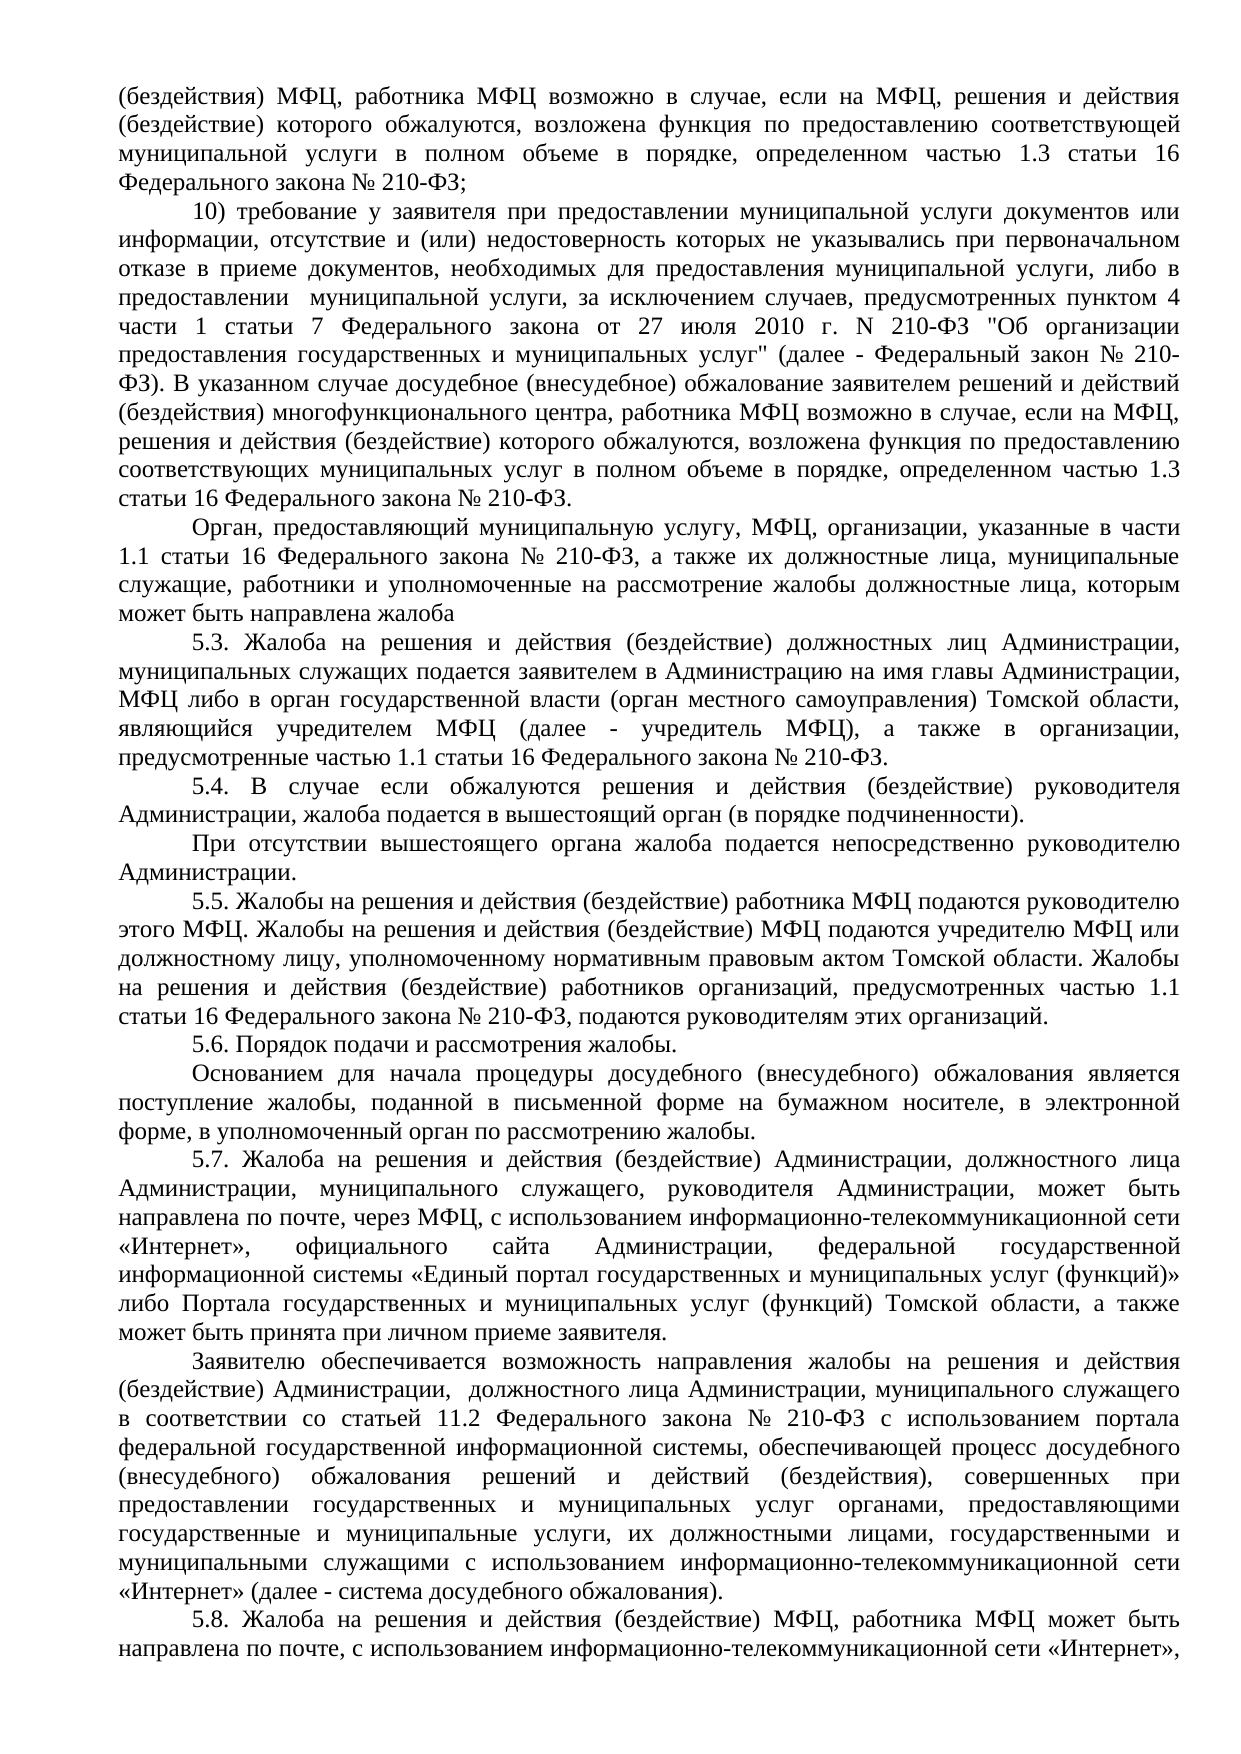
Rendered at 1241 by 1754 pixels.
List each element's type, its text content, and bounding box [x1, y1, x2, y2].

text 5.3. Жалоба на решения и действия (бездействие) должностных лиц Администрации, муниципальных служащих подается заявителем в Администрацию на имя главы Администрации, МФЦ либо в орган государственной власти (орган местного самоуправления) Томской области, являющийся учредителем МФЦ (далее - учредитель МФЦ), а также в организации, предусмотренные частью 1.1 статьи 16 Федерального закона № 210-ФЗ. [118, 627, 1181, 771]
text При отсутствии вышестоящего органа жалоба подается непосредственно руководителю Администрации. [118, 828, 1181, 886]
text 5.6. Порядок подачи и рассмотрения жалобы. [118, 1029, 1181, 1058]
text 10) требование у заявителя при предоставлении муниципальной услуги документов или информации, отсутствие и (или) недостоверность которых не указывались при первоначальном отказе в приеме документов, необходимых для предоставления муниципальной услуги, либо в предоставлении муниципальной услуги, за исключением случаев, предусмотренных пунктом 4 части 1 статьи 7 Федерального закона от 27 июля 2010 г. N 210-ФЗ "Об организации предоставления государственных и муниципальных услуг" (далее - Федеральный закон № 210-ФЗ). В указанном случае досудебное (внесудебное) обжалование заявителем решений и действий (бездействия) многофункционального центра, работника МФЦ возможно в случае, если на МФЦ, решения и действия (бездействие) которого обжалуются, возложена функция по предоставлению соответствующих муниципальных услуг в полном объеме в порядке, определенном частью 1.3 статьи 16 Федерального закона № 210-ФЗ. [118, 196, 1181, 512]
text Основанием для начала процедуры досудебного (внесудебного) обжалования является поступление жалобы, поданной в письменной форме на бумажном носителе, в электронной форме, в уполномоченный орган по рассмотрению жалобы. [118, 1058, 1181, 1144]
text 5.7. Жалоба на решения и действия (бездействие) Администрации, должностного лица Администрации, муниципального служащего, руководителя Администрации, может быть направлена по почте, через МФЦ, с использованием информационно-телекоммуникационной сети «Интернет», официального сайта Администрации, федеральной государственной информационной системы «Единый портал государственных и муниципальных услуг (функций)» либо Портала государственных и муниципальных услуг (функций) Томской области, а также может быть принята при личном приеме заявителя. [118, 1144, 1181, 1346]
text 5.5. Жалобы на решения и действия (бездействие) работника МФЦ подаются руководителю этого МФЦ. Жалобы на решения и действия (бездействие) МФЦ подаются учредителю МФЦ или должностному лицу, уполномоченному нормативным правовым актом Томской области. Жалобы на решения и действия (бездействие) работников организаций, предусмотренных частью 1.1 статьи 16 Федерального закона № 210-ФЗ, подаются руководителям этих организаций. [118, 886, 1181, 1029]
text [118, 81, 1181, 196]
text Орган, предоставляющий муниципальную услугу, МФЦ, организации, указанные в части 1.1 статьи 16 Федерального закона № 210-ФЗ, а также их должностные лица, муниципальные служащие, работники и уполномоченные на рассмотрение жалобы должностные лица, которым может быть направлена жалоба [118, 512, 1181, 627]
text Заявителю обеспечивается возможность направления жалобы на решения и действия (бездействие) Администрации, должностного лица Администрации, муниципального служащего в соответствии со статьей 11.2 Федерального закона № 210-ФЗ с использованием портала федеральной государственной информационной системы, обеспечивающей процесс досудебного (внесудебного) обжалования решений и действий (бездействия), совершенных при предоставлении государственных и муниципальных услуг органами, предоставляющими государственные и муниципальные услуги, их должностными лицами, государственными и муниципальными служащими с использованием информационно-телекоммуникационной сети «Интернет» (далее - система досудебного обжалования). [118, 1346, 1181, 1604]
text 5.4. В случае если обжалуются решения и действия (бездействие) руководителя Администрации, жалоба подается в вышестоящий орган (в порядке подчиненности). [118, 771, 1181, 828]
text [118, 1604, 1181, 1662]
